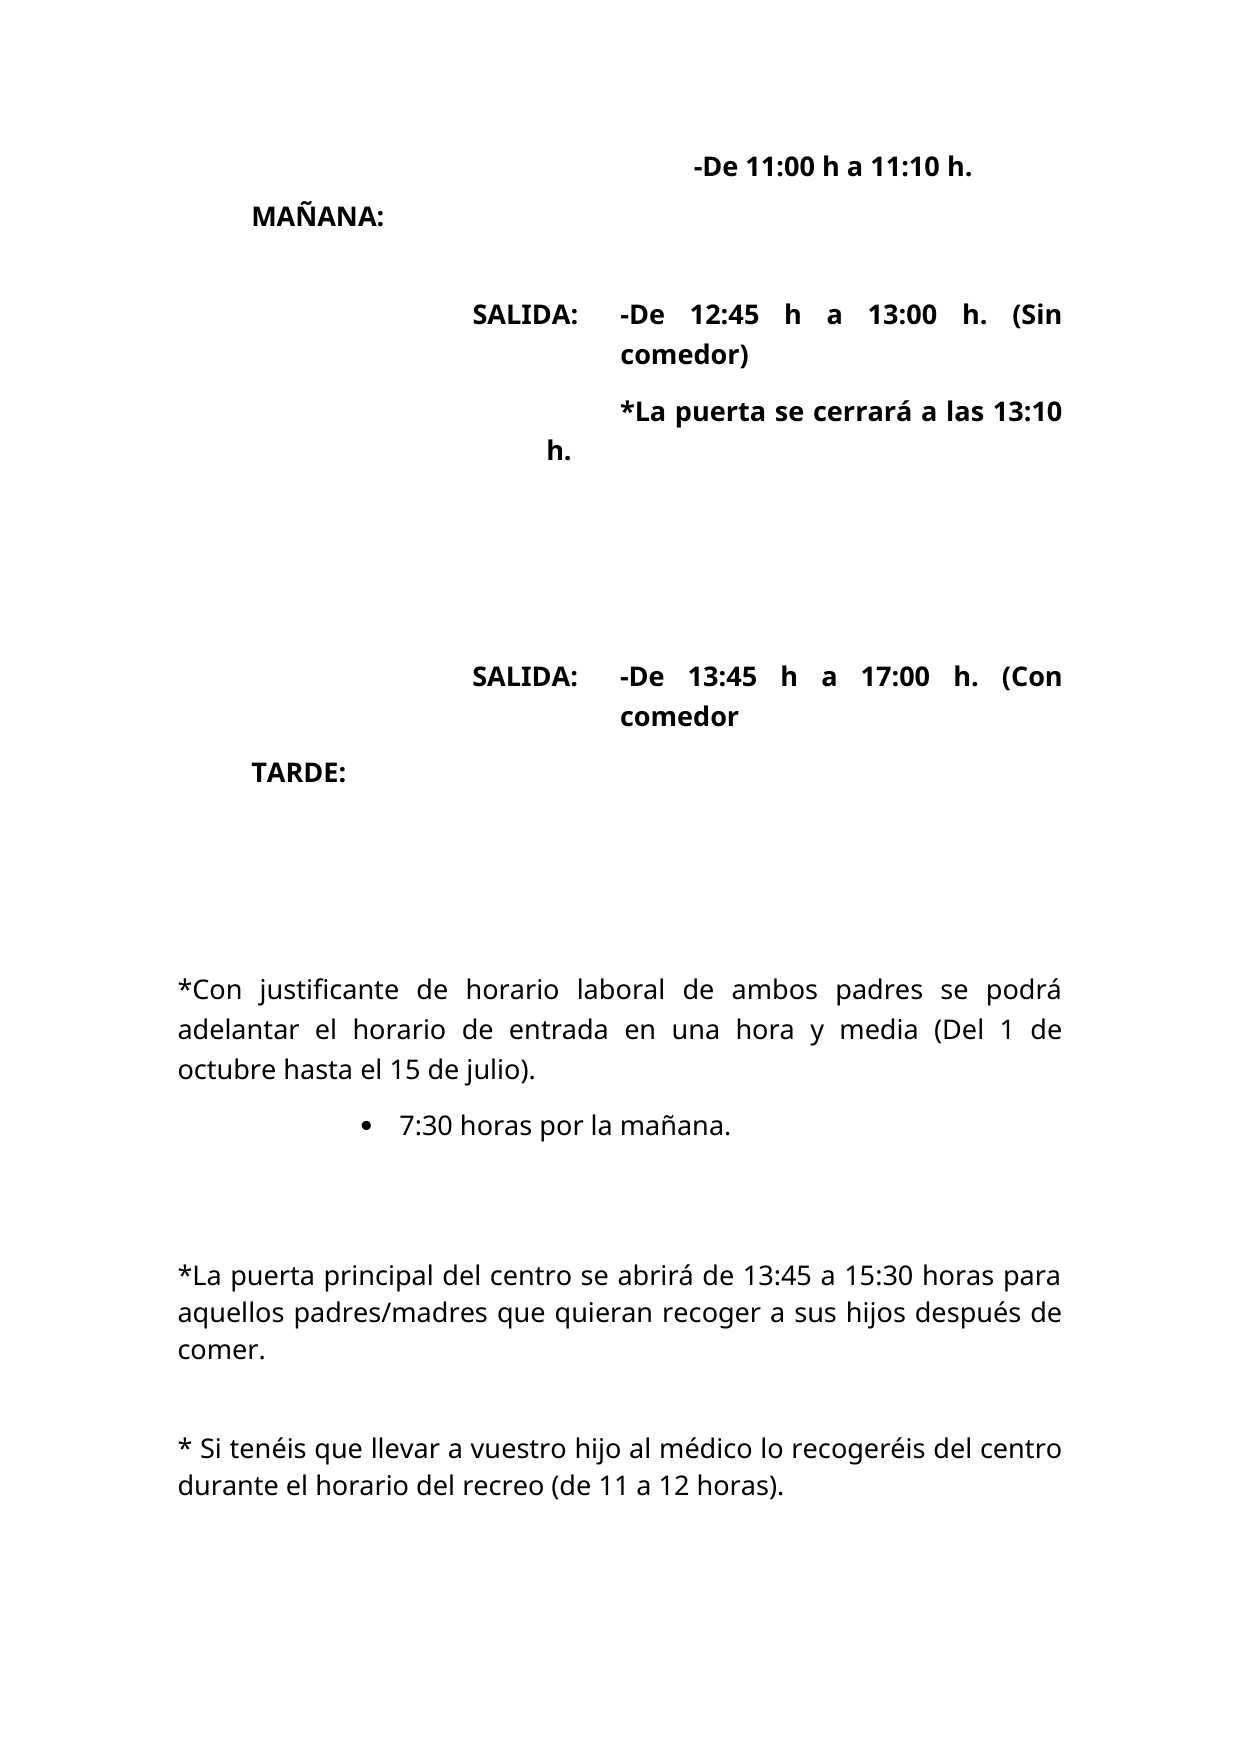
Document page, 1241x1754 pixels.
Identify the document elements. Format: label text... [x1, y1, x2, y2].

text *La puerta principal del centro se abrirá de 13:45 a 15:30 horas para aquellos padres/madres que quieran recoger a sus hijos después de comer. [177, 1257, 1063, 1367]
text * Si tenéis que llevar a vuestro hijo al médico lo recogeréis del centro durante el horario del recreo (de 11 a 12 horas). [177, 1429, 1063, 1503]
text *La puerta se cerrará a las 13:10 h. [546, 392, 1063, 469]
text -De 11:00 h a 11:10 h. [502, 148, 1063, 184]
text MAÑANA: [207, 197, 1063, 234]
text *Con justificante de horario laboral de ambos padres se podrá adelantar el horario de entrada en una hora y media (Del 1 de octubre hasta el 15 de julio). [177, 971, 1063, 1087]
text TARDE: [177, 754, 1063, 791]
list 7:30 horas por la mañana. [362, 1107, 1063, 1144]
text SALIDA: -De 13:45 h a 17:00 h. (Con comedor [472, 658, 1063, 734]
text SALIDA: -De 12:45 h a 13:00 h. (Sin comedor) [472, 296, 1063, 372]
